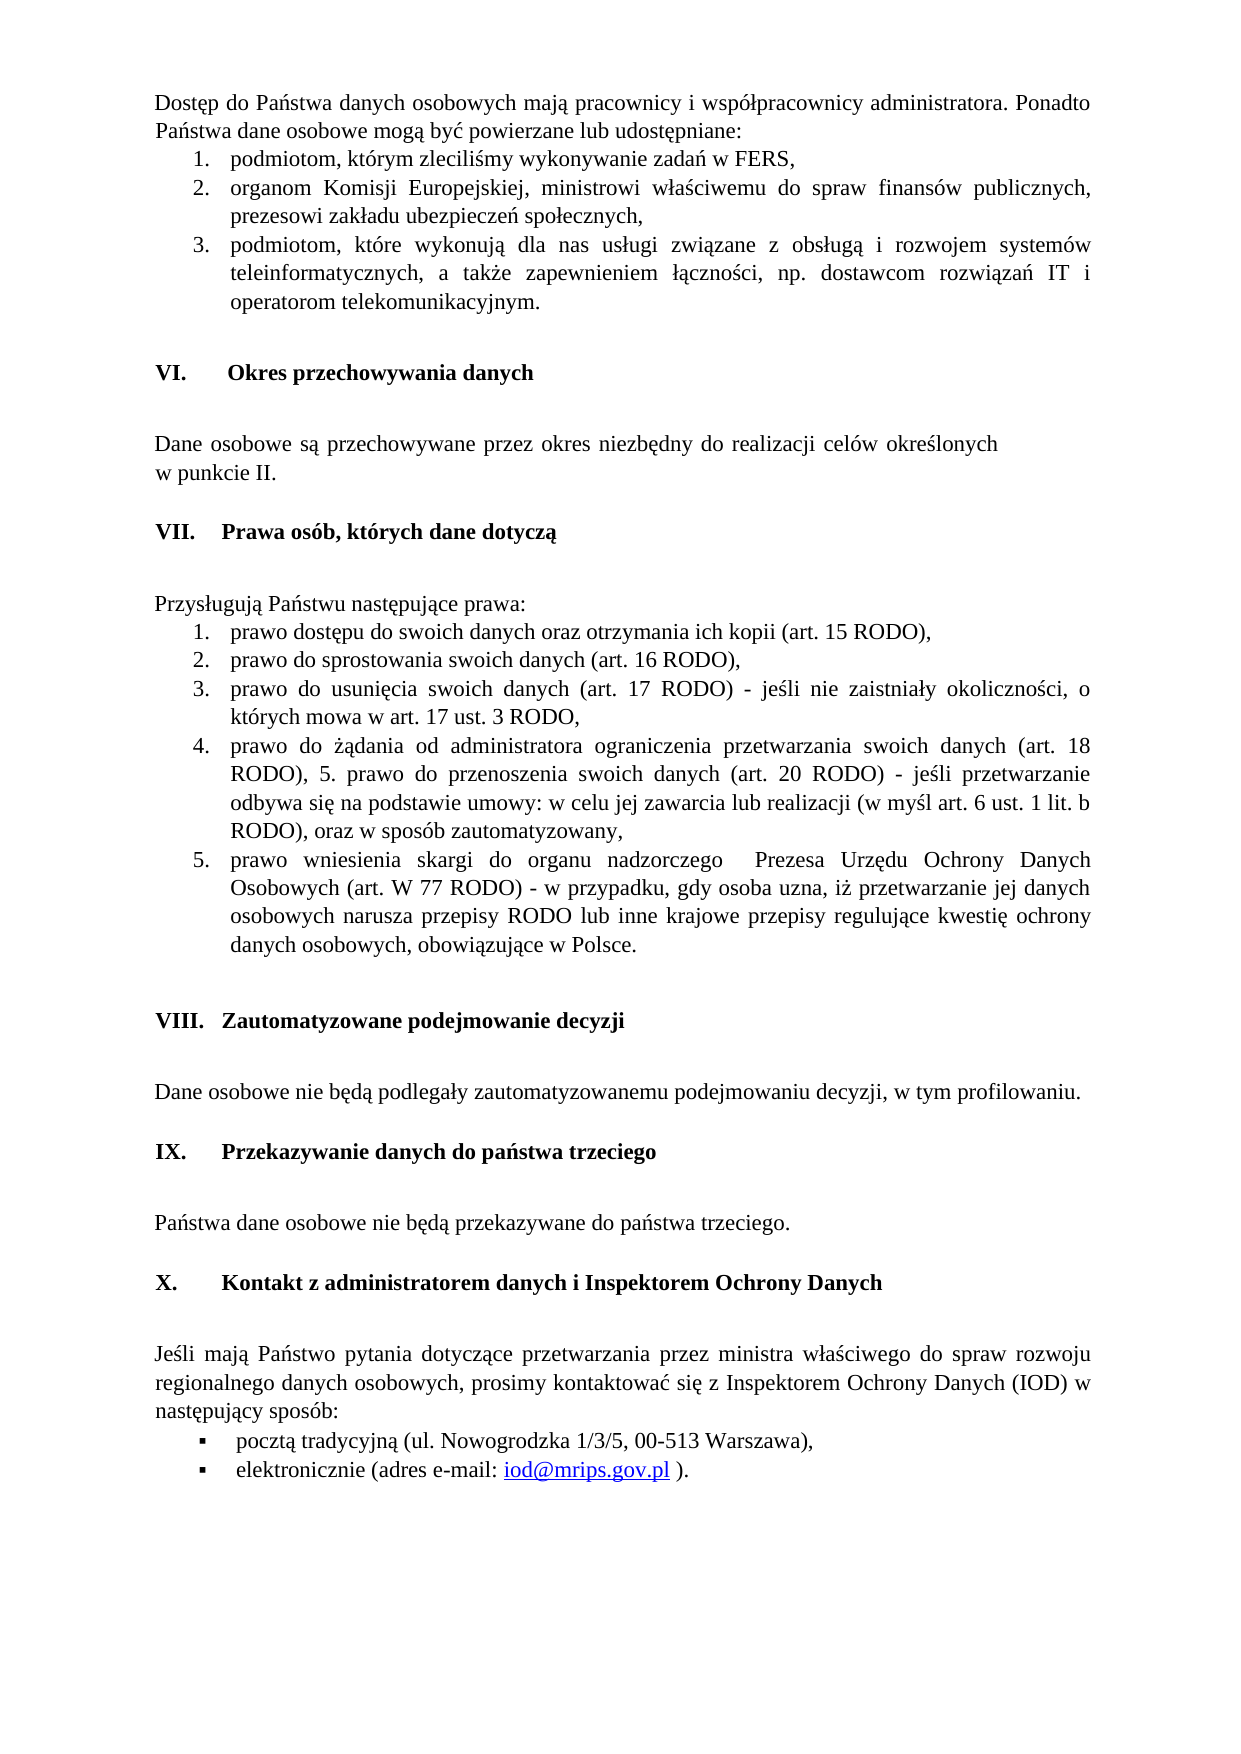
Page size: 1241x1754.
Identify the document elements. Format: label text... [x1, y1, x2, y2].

list Okres przechowywania danych [155, 359, 1092, 385]
text Przysługują Państwu następujące prawa: [154, 590, 1092, 616]
list prawo do usunięcia swoich danych (art. 17 RODO) - jeśli nie zaistniały okoliczności, o których mowa w art. 17 ust. 3 RODO, [193, 675, 1092, 730]
text Jeśli mają Państwo pytania dotyczące przetwarzania przez ministra właściwego do spraw rozwoju regionalnego danych osobowych, prosimy kontaktować się z Inspektorem Ochrony Danych (IOD) w następujący sposób: [154, 1340, 1092, 1423]
list elektronicznie (adres e-mail: iod@mrips.gov.pl ). [198, 1456, 1092, 1482]
list pocztą tradycyjną (ul. Nowogrodzka 1/3/5, 00-513 Warszawa), [198, 1427, 1092, 1454]
list prawo wniesienia skargi do organu nadzorczego Prezesa Urzędu Ochrony Danych Osobowych (art. W 77 RODO) - w przypadku, gdy osoba uzna, iż przetwarzanie jej danych osobowych narusza przepisy RODO lub inne krajowe przepisy regulujące kwestię ochrony danych osobowych, obowiązujące w Polsce. [193, 846, 1092, 957]
list podmiotom, którym zleciliśmy wykonywanie zadań w FERS, [193, 146, 1092, 172]
list organom Komisji Europejskiej, ministrowi właściwemu do spraw finansów publicznych, prezesowi zakładu ubezpieczeń społecznych, [193, 174, 1092, 229]
list Kontakt z administratorem danych i Inspektorem Ochrony Danych [155, 1269, 1092, 1295]
list podmiotom, które wykonują dla nas usługi związane z obsługą i rozwojem systemów teleinformatycznych, a także zapewnieniem łączności, np. dostawcom rozwiązań IT i operatorom telekomunikacyjnym. [193, 231, 1092, 314]
text Państwa dane osobowe nie będą przekazywane do państwa trzeciego. [154, 1209, 1092, 1236]
list prawo do żądania od administratora ograniczenia przetwarzania swoich danych (art. 18 RODO), 5. prawo do przenoszenia swoich danych (art. 20 RODO) - jeśli przetwarzanie odbywa się na podstawie umowy: w celu jej zawarcia lub realizacji (w myśl art. 6 ust. 1 lit. b RODO), oraz w sposób zautomatyzowany, [193, 732, 1092, 843]
text Dane osobowe są przechowywane przez okres niezbędny do realizacji celów określonych w punkcie II. [154, 430, 1000, 485]
text Dane osobowe nie będą podlegały zautomatyzowanemu podejmowaniu decyzji, w tym profilowaniu. [154, 1078, 1092, 1105]
list prawo dostępu do swoich danych oraz otrzymania ich kopii (art. 15 RODO), [193, 618, 1092, 644]
list Zautomatyzowane podejmowanie decyzji [155, 1007, 1092, 1033]
text Dostęp do Państwa danych osobowych mają pracownicy i współpracownicy administratora. Ponadto Państwa dane osobowe mogą być powierzane lub udostępniane: [154, 89, 1092, 143]
list Prawa osób, których dane dotyczą [155, 518, 1092, 545]
list prawo do sprostowania swoich danych (art. 16 RODO), [193, 647, 1092, 673]
list Przekazywanie danych do państwa trzeciego [155, 1138, 1092, 1164]
